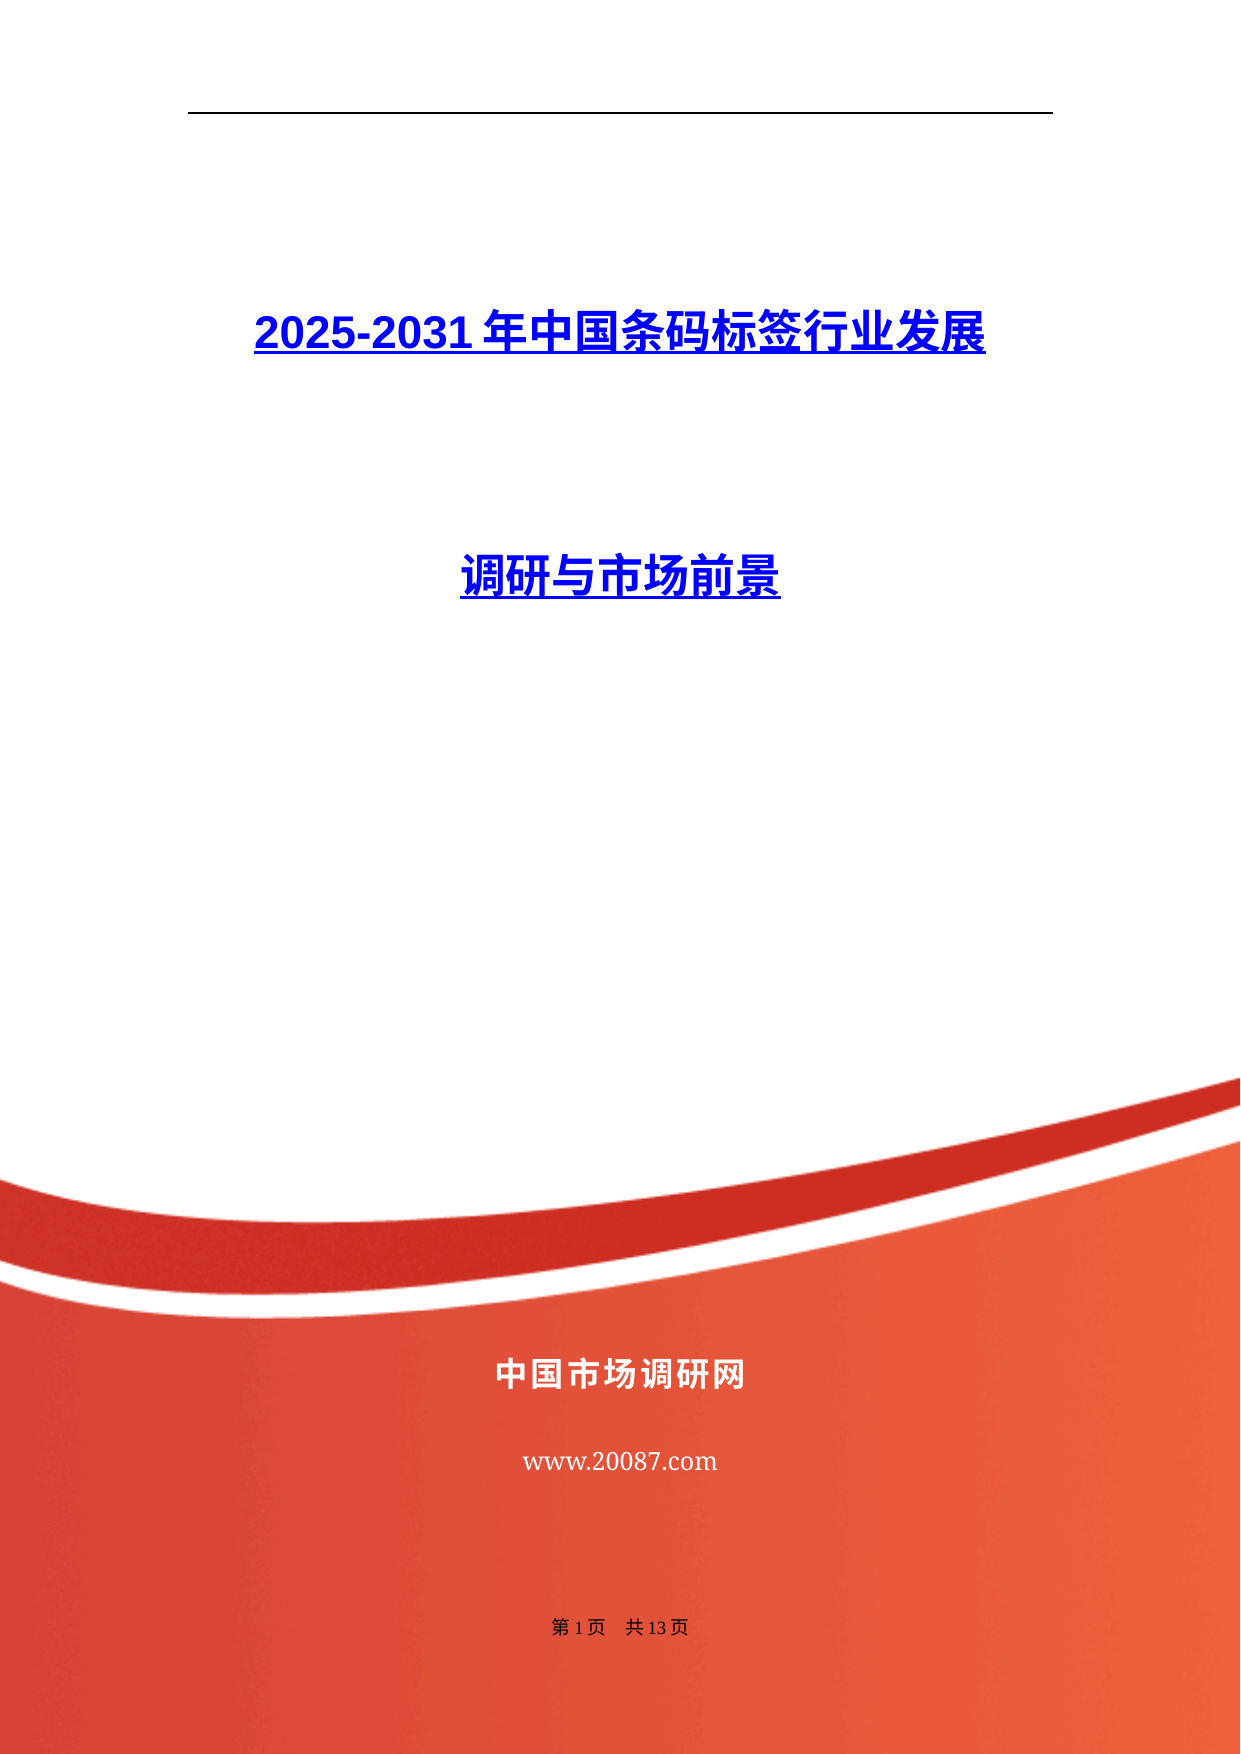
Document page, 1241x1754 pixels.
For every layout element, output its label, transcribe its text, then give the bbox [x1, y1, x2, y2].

subtitle 中国市场调研网 [187, 1339, 1053, 1404]
table_header 2025-2031年中国条码标签行业发展调研与市场前景 [188, 207, 1053, 773]
text www.20087.com [187, 1428, 1053, 1493]
picture [0, 1006, 1241, 1754]
